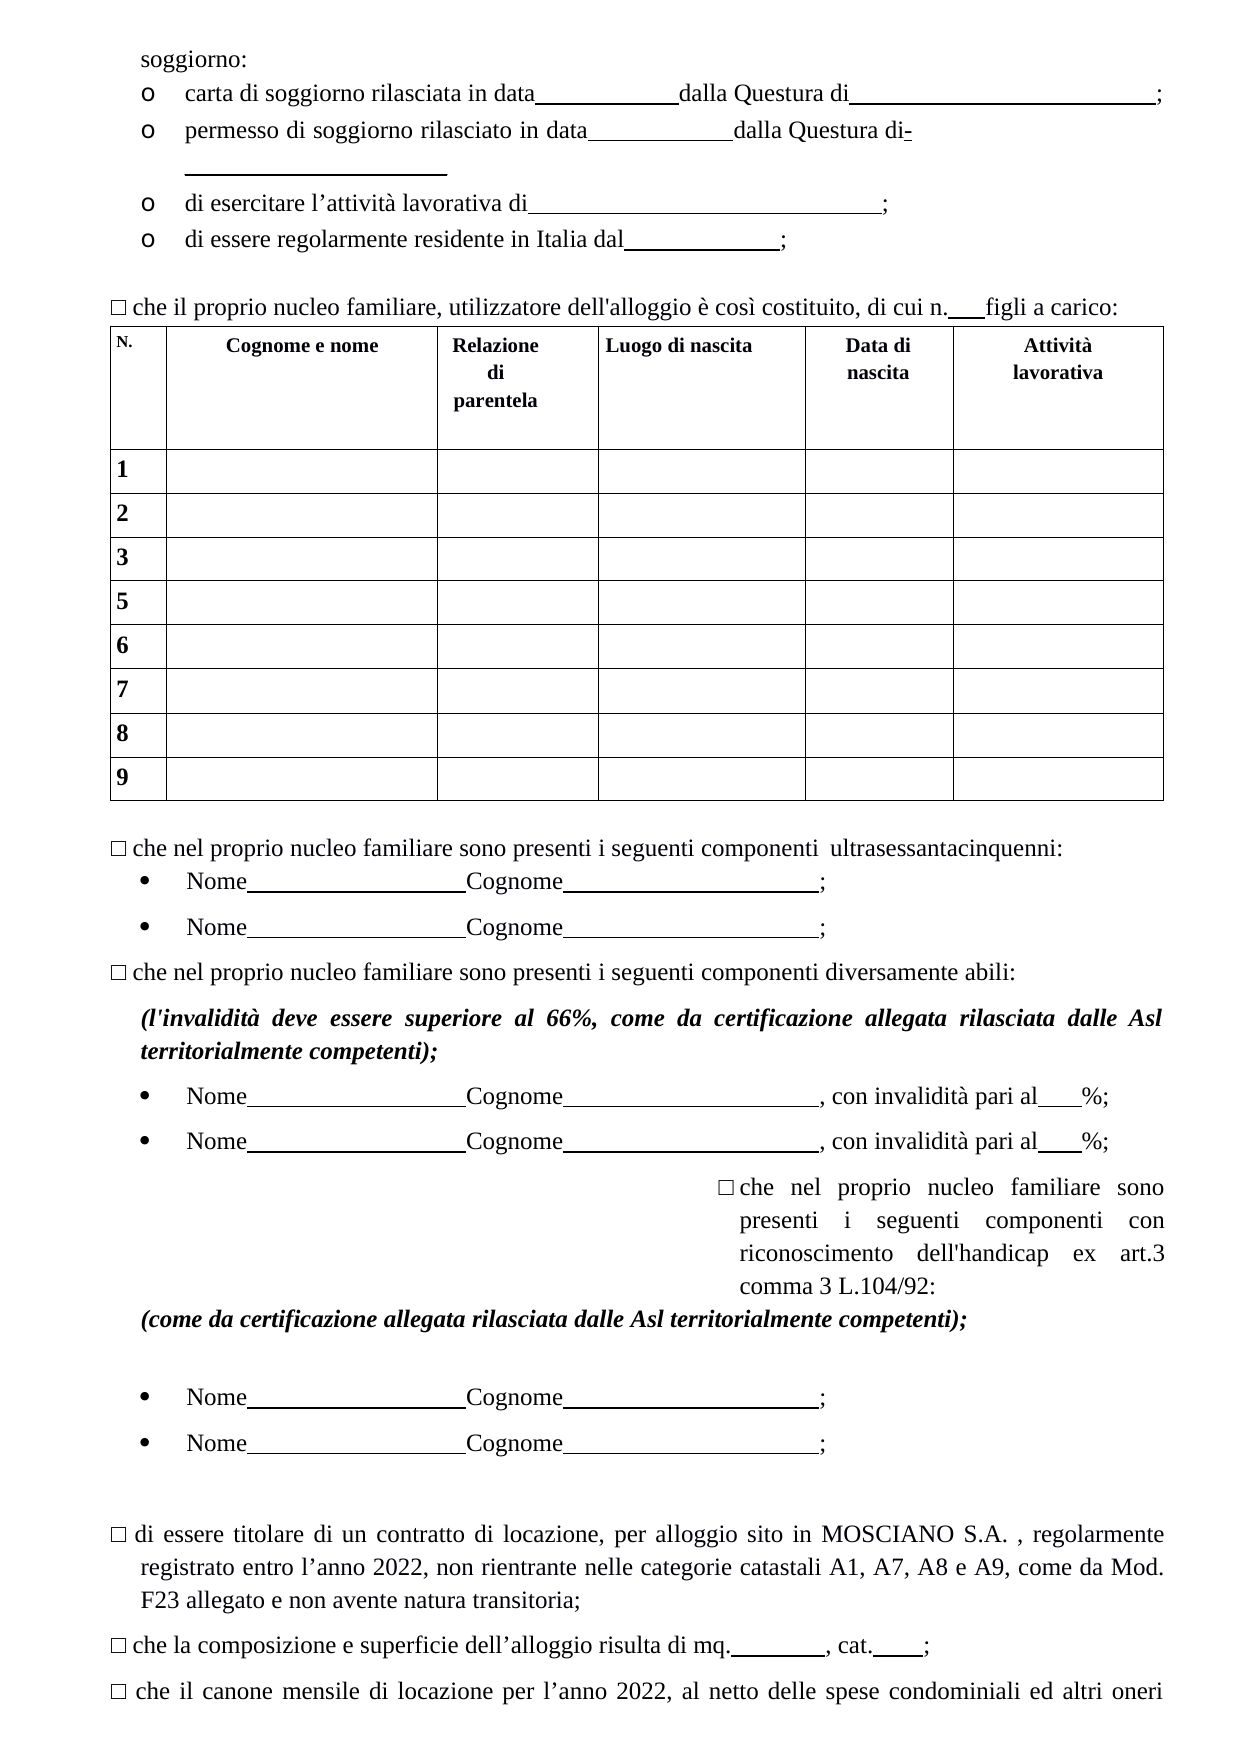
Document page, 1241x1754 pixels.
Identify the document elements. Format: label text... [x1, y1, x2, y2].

table_cell [167, 494, 437, 536]
table_cell 9 [111, 758, 166, 800]
table_cell [599, 714, 805, 756]
table_cell [599, 450, 805, 492]
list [111, 1676, 1165, 1704]
list che nel proprio nucleo familiare sono presenti i seguenti componenti con riconoscimento dell'handicap ex art.3 comma 3 L.104/92: [718, 1172, 1165, 1300]
table_cell [806, 494, 953, 536]
table_header N. [111, 327, 166, 448]
table_cell [599, 538, 805, 580]
table_cell 7 [111, 669, 166, 712]
table_cell [806, 669, 953, 712]
table_cell [167, 758, 437, 800]
table_cell [806, 714, 953, 756]
table_cell [806, 538, 953, 580]
table_cell [954, 625, 1163, 668]
table_cell [438, 625, 598, 668]
table_cell 2 [111, 494, 166, 536]
list Nome Cognome ; [140, 1428, 1178, 1457]
table_cell [806, 758, 953, 800]
list di essere regolarmente residente in Italia dal ; [140, 221, 1178, 255]
list Nome Cognome ; [140, 912, 1178, 941]
table_cell 5 [111, 581, 166, 624]
table_cell [599, 581, 805, 624]
table_cell [954, 758, 1163, 800]
list che nel proprio nucleo familiare sono presenti i seguenti componenti diversamente abili: [111, 957, 1178, 986]
list Nome Cognome ; [140, 1382, 1178, 1411]
table_cell 6 [111, 625, 166, 668]
table_cell [806, 625, 953, 668]
table_cell [167, 625, 437, 668]
table_cell [438, 581, 598, 624]
list Nome Cognome ; [140, 866, 1178, 895]
table_cell [438, 538, 598, 580]
table_cell [167, 538, 437, 580]
table_cell [167, 669, 437, 712]
table_header Attività lavorativa [954, 327, 1163, 448]
table_cell [599, 625, 805, 668]
table_cell 3 [111, 538, 166, 580]
table_cell [806, 581, 953, 624]
list che la composizione e superficie dell’alloggio risulta di mq. , cat. ; [111, 1630, 1178, 1659]
table_cell 1 [111, 450, 166, 492]
table_cell [954, 494, 1163, 536]
text soggiorno: [140, 44, 1178, 73]
list carta di soggiorno rilasciata in data dalla Questura di ; [140, 75, 1178, 109]
text (come da certificazione allegata rilasciata dalle Asl territorialmente competenti); [140, 1304, 1178, 1333]
table_header Data di nascita [806, 327, 953, 448]
table_cell [806, 450, 953, 492]
list Nome Cognome , con invalidità pari al %; [140, 1126, 1178, 1155]
list di esercitare l’attività lavorativa di ; [140, 184, 1178, 218]
table_header Luogo di nascita [599, 327, 805, 448]
table_cell [438, 669, 598, 712]
table_cell [954, 714, 1163, 756]
list che nel proprio nucleo familiare sono presenti i seguenti componenti ultrasessantacinquenni: [111, 833, 1178, 862]
table_cell [438, 714, 598, 756]
table_cell [438, 494, 598, 536]
table_cell [167, 581, 437, 624]
table_cell [954, 581, 1163, 624]
table_cell [599, 758, 805, 800]
list Nome Cognome , con invalidità pari al %; [140, 1081, 1178, 1109]
table_cell [167, 714, 437, 756]
list di essere titolare di un contratto di locazione, per alloggio sito in MOSCIANO S.A. , regolarmente registrato entro l’anno 2022, non rientrante nelle categorie catastali A1, A7, A8 e A9, come da Mod. F23 allegato e non avente natura transitoria; [111, 1519, 1165, 1613]
table_header Relazione di parentela [438, 327, 598, 448]
table_cell [954, 450, 1163, 492]
text o permesso di soggiorno rilasciato in data dalla Questura di_____________________ [140, 112, 1165, 178]
table_cell [438, 758, 598, 800]
table_cell [954, 538, 1163, 580]
text (l'invalidità deve essere superiore al 66%, come da certificazione allegata rilasciata dalle Asl territorialmente competenti); [140, 1003, 1178, 1065]
table_cell 8 [111, 714, 166, 756]
table_cell [954, 669, 1163, 712]
list che il proprio nucleo familiare, utilizzatore dell'alloggio è così costituito, di cui n. figli a carico: [111, 292, 1178, 321]
table_cell [438, 450, 598, 492]
table_cell [599, 669, 805, 712]
table_cell [167, 450, 437, 492]
table_header Cognome e nome [167, 327, 437, 448]
table_cell [599, 494, 805, 536]
